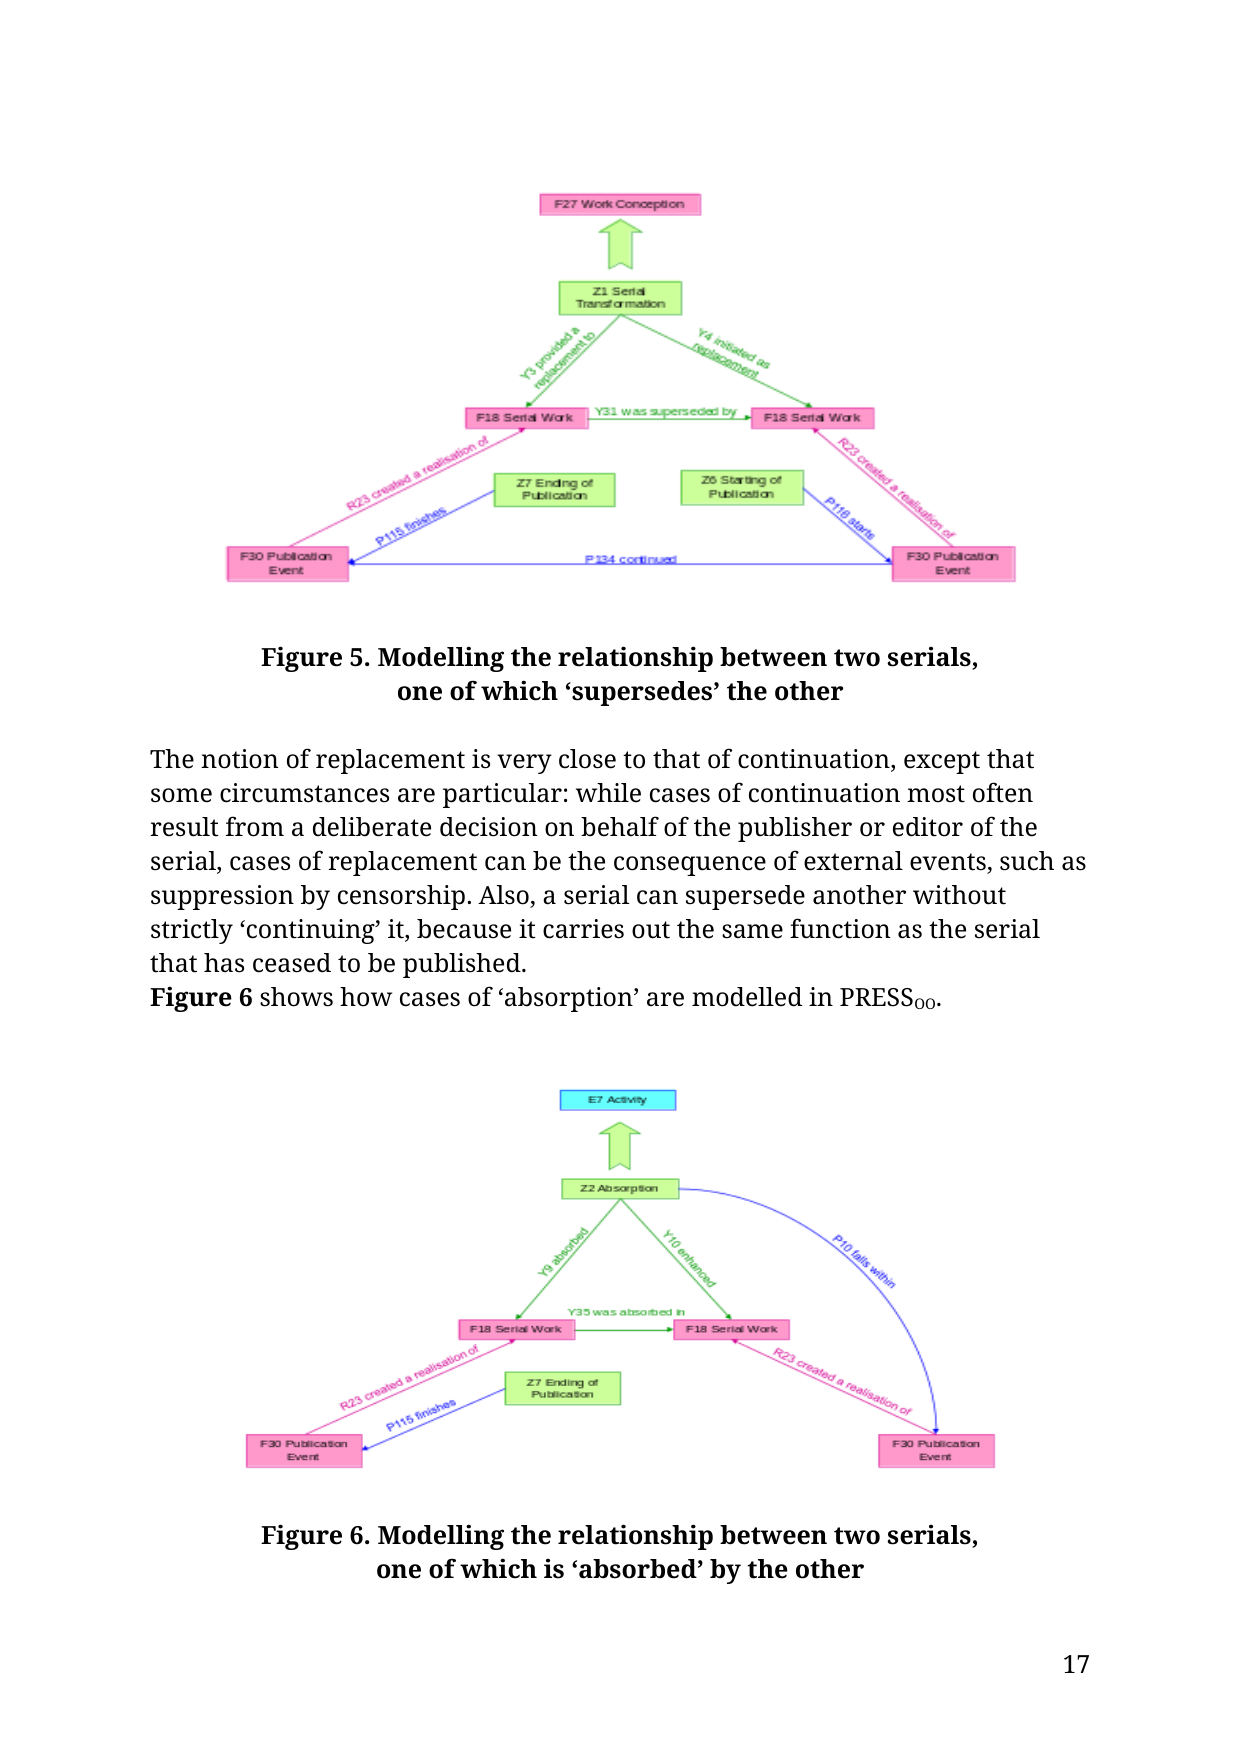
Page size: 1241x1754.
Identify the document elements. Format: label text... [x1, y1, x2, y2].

text Figure 6 shows how cases of ‘absorption’ are modelled in PRESSOO. [150, 980, 1090, 1014]
text Figure 5. Modelling the relationship between two serials, one of which ‘supersedes’ the other [150, 150, 1090, 707]
text Figure 6. Modelling the relationship between two serials, one of which is ‘absorbed’ by the other [150, 1048, 1090, 1586]
text The notion of replacement is very close to that of continuation, except that some circumstances are particular: while cases of continuation most often result from a deliberate decision on behalf of the publisher or editor of the serial, cases of replacement can be the consequence of external events, such as suppression by censorship. Also, a serial can supersede another without strictly ‘continuing’ it, because it carries out the same function as the serial that has ceased to be published. [150, 741, 1090, 980]
